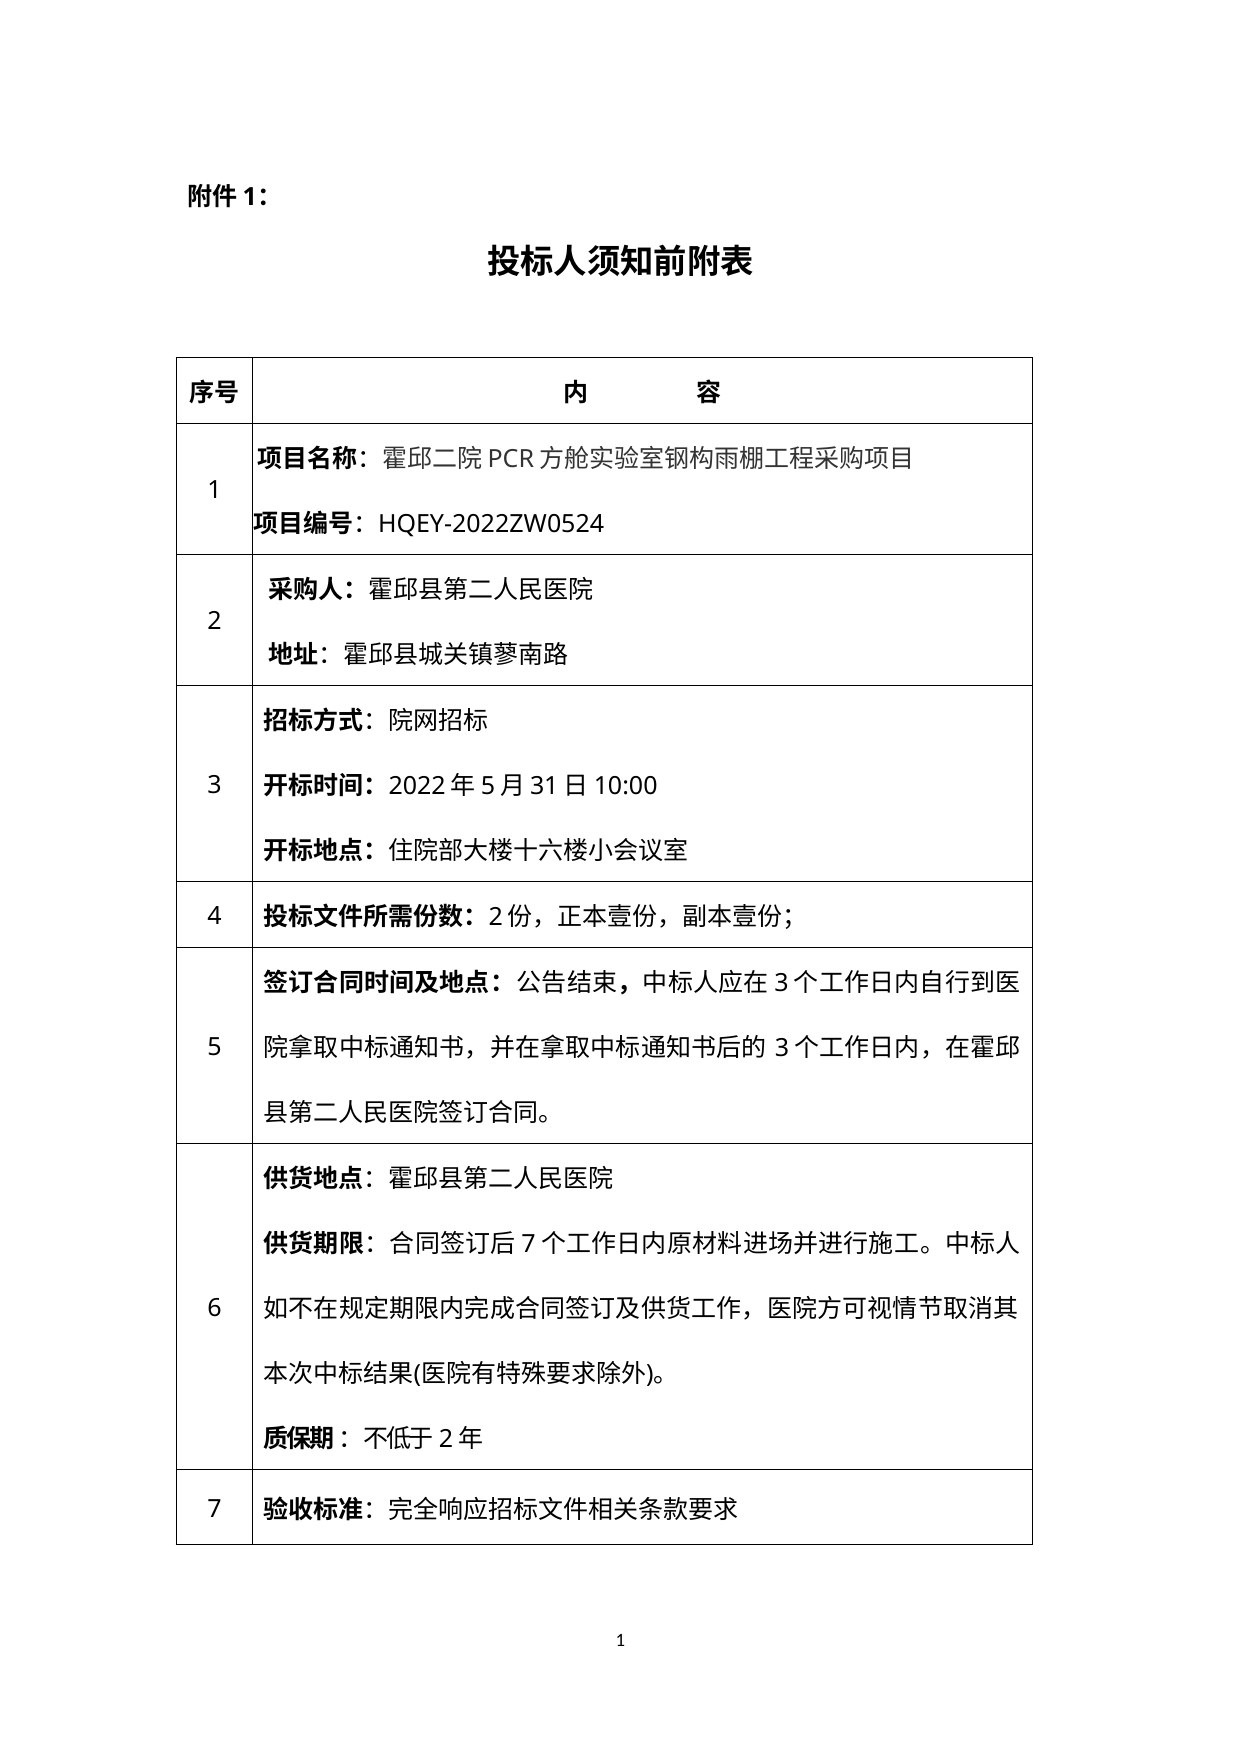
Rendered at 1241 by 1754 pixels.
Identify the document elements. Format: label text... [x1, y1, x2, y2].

table_cell 投标文件所需份数：2份，正本壹份，副本壹份； [253, 882, 1032, 947]
table_cell 采购人：霍邱县第二人民医院 地址：霍邱县城关镇蓼南路 [253, 555, 1032, 685]
table_cell 5 [177, 948, 252, 1143]
table_cell 3 [177, 686, 252, 881]
table_cell 2 [177, 555, 252, 685]
table_cell 项目名称：霍邱二院PCR方舱实验室钢构雨棚工程采购项目 项目编号：HQEY-2022ZW0524 [253, 424, 1032, 554]
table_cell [253, 1470, 1032, 1544]
text 附件1： [187, 162, 1053, 227]
table_cell 1 [177, 424, 252, 554]
table_cell 4 [177, 882, 252, 947]
text 投标人须知前附表 [187, 227, 1053, 292]
table_cell 签订合同时间及地点：公告结束，中标人应在3个工作日内自行到医院拿取中标通知书，并在拿取中标通知书后的3个工作日内，在霍邱县第二人民医院签订合同。 [253, 948, 1032, 1143]
table_header 内 容 [253, 358, 1032, 423]
table_cell 7 [177, 1470, 252, 1544]
table_cell 6 [177, 1144, 252, 1469]
table_header 序号 [177, 358, 252, 423]
table_cell 供货地点：霍邱县第二人民医院 供货期限：合同签订后7个工作日内原材料进场并进行施工。中标人如不在规定期限内完成合同签订及供货工作，医院方可视情节取消其本次中标结果(医院有特殊要求除外)。 质保期 ：不低于2年 [253, 1144, 1032, 1469]
table_cell 招标方式：院网招标 开标时间：2022年5月31日10:00 开标地点：住院部大楼十六楼小会议室 [253, 686, 1032, 881]
